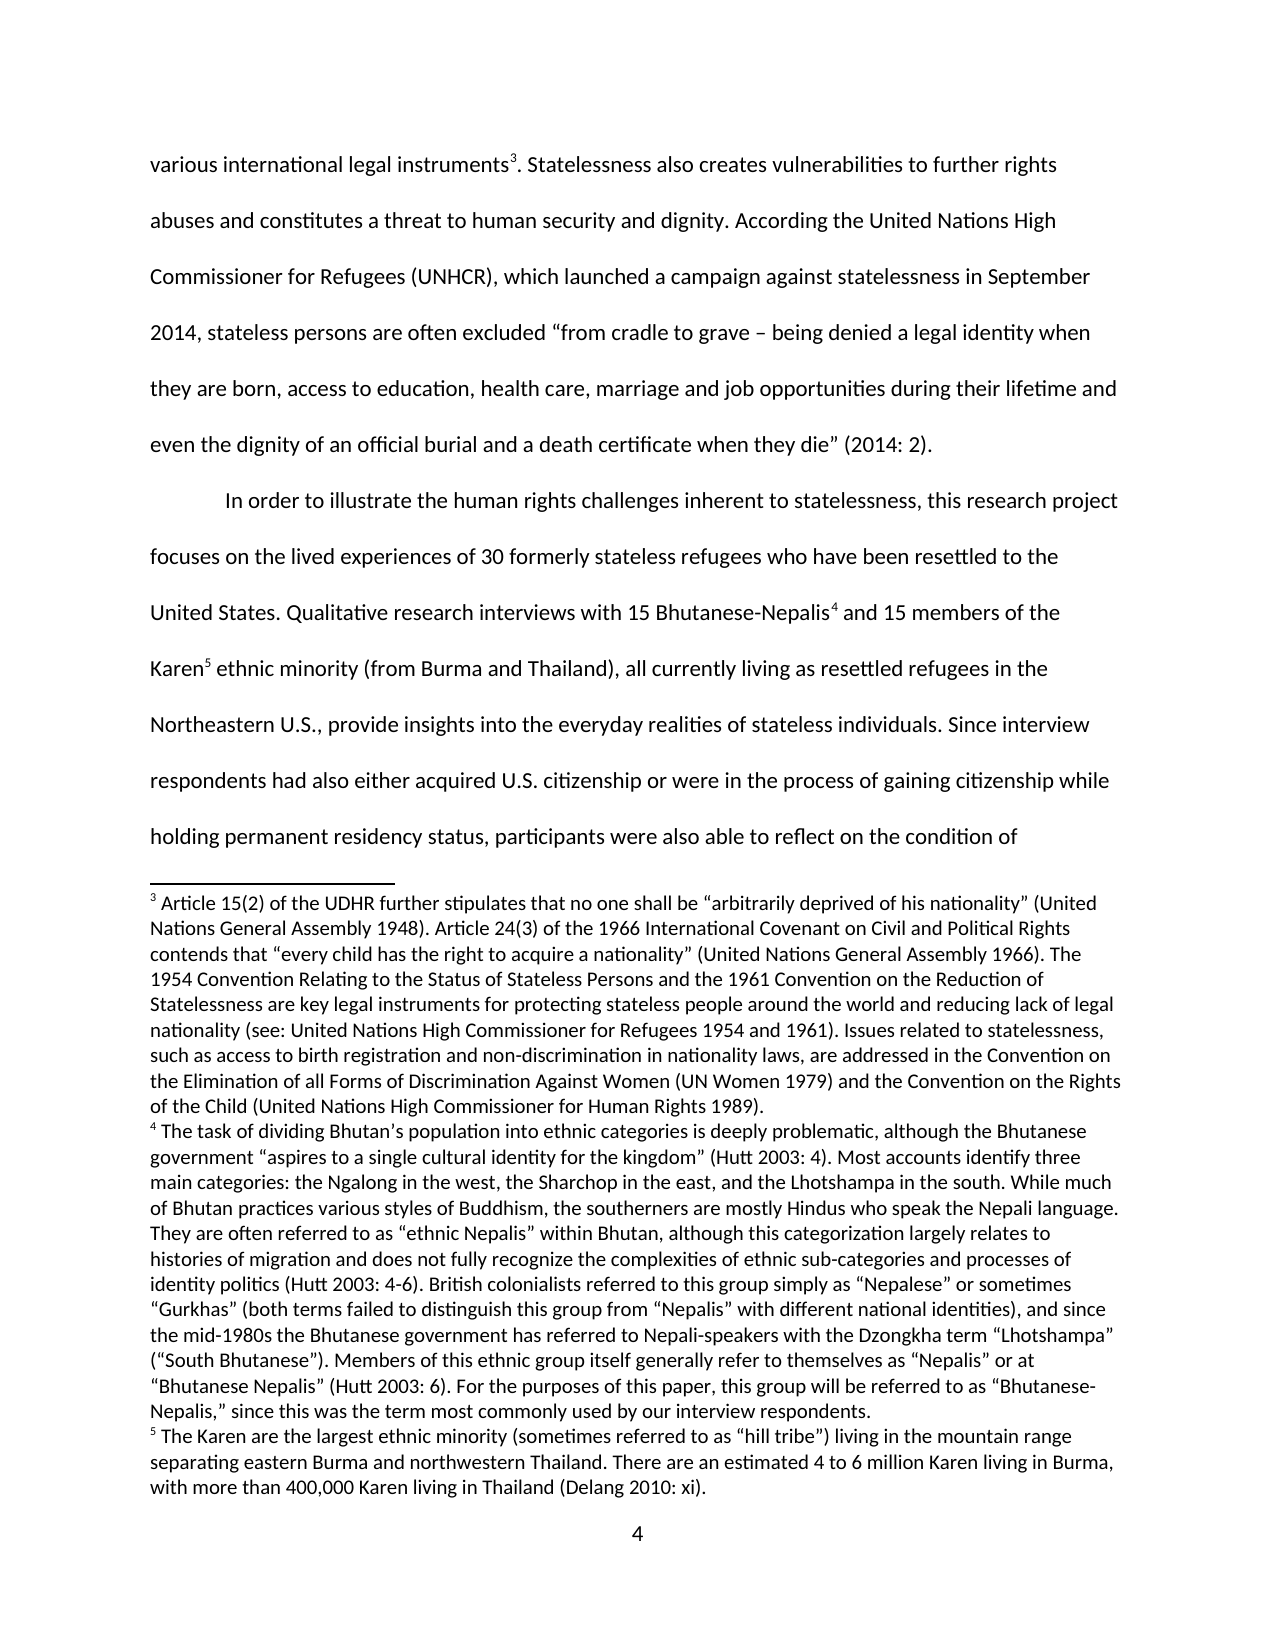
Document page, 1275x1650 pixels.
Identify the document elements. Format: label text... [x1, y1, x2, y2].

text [150, 150, 1125, 458]
text In order to illustrate the human rights challenges inherent to statelessness, this research project focuses on the lived experiences of 30 formerly stateless refugees who have been resettled to the United States. Qualitative research interviews with 15 Bhutanese-Nepalis and 15 members of the Karen ethnic minority (from Burma and Thailand), all currently living as resettled refugees in the Northeastern U.S., provide insights into the everyday realities of stateless individuals. Since interview respondents had also either acquired U.S. citizenship or were in the process of gaining citizenship while holding permanent residency status, participants were also able to reflect on the condition of statelessness as individuals who had experienced the shift from lack of status to legal recognition. First, this article outlines the fundamental challenges of statelessness and the background of the two case studies. In both cases, statelessness represented both a human rights violation in itself as well as a contributing factor for further abuse. Second, interview data centers on three key obstacles for stateless individuals: Inequalities related to recognition and membership, denied opportunities for advanced education, and serious impediments to employment and livelihoods. Participants reflected on these challenges as stateless individuals before resettlement, as well as within the United States as resettled refugees. Third, this article briefly concludes with recommendations for combatting these human rights challenges. [150, 486, 1125, 851]
